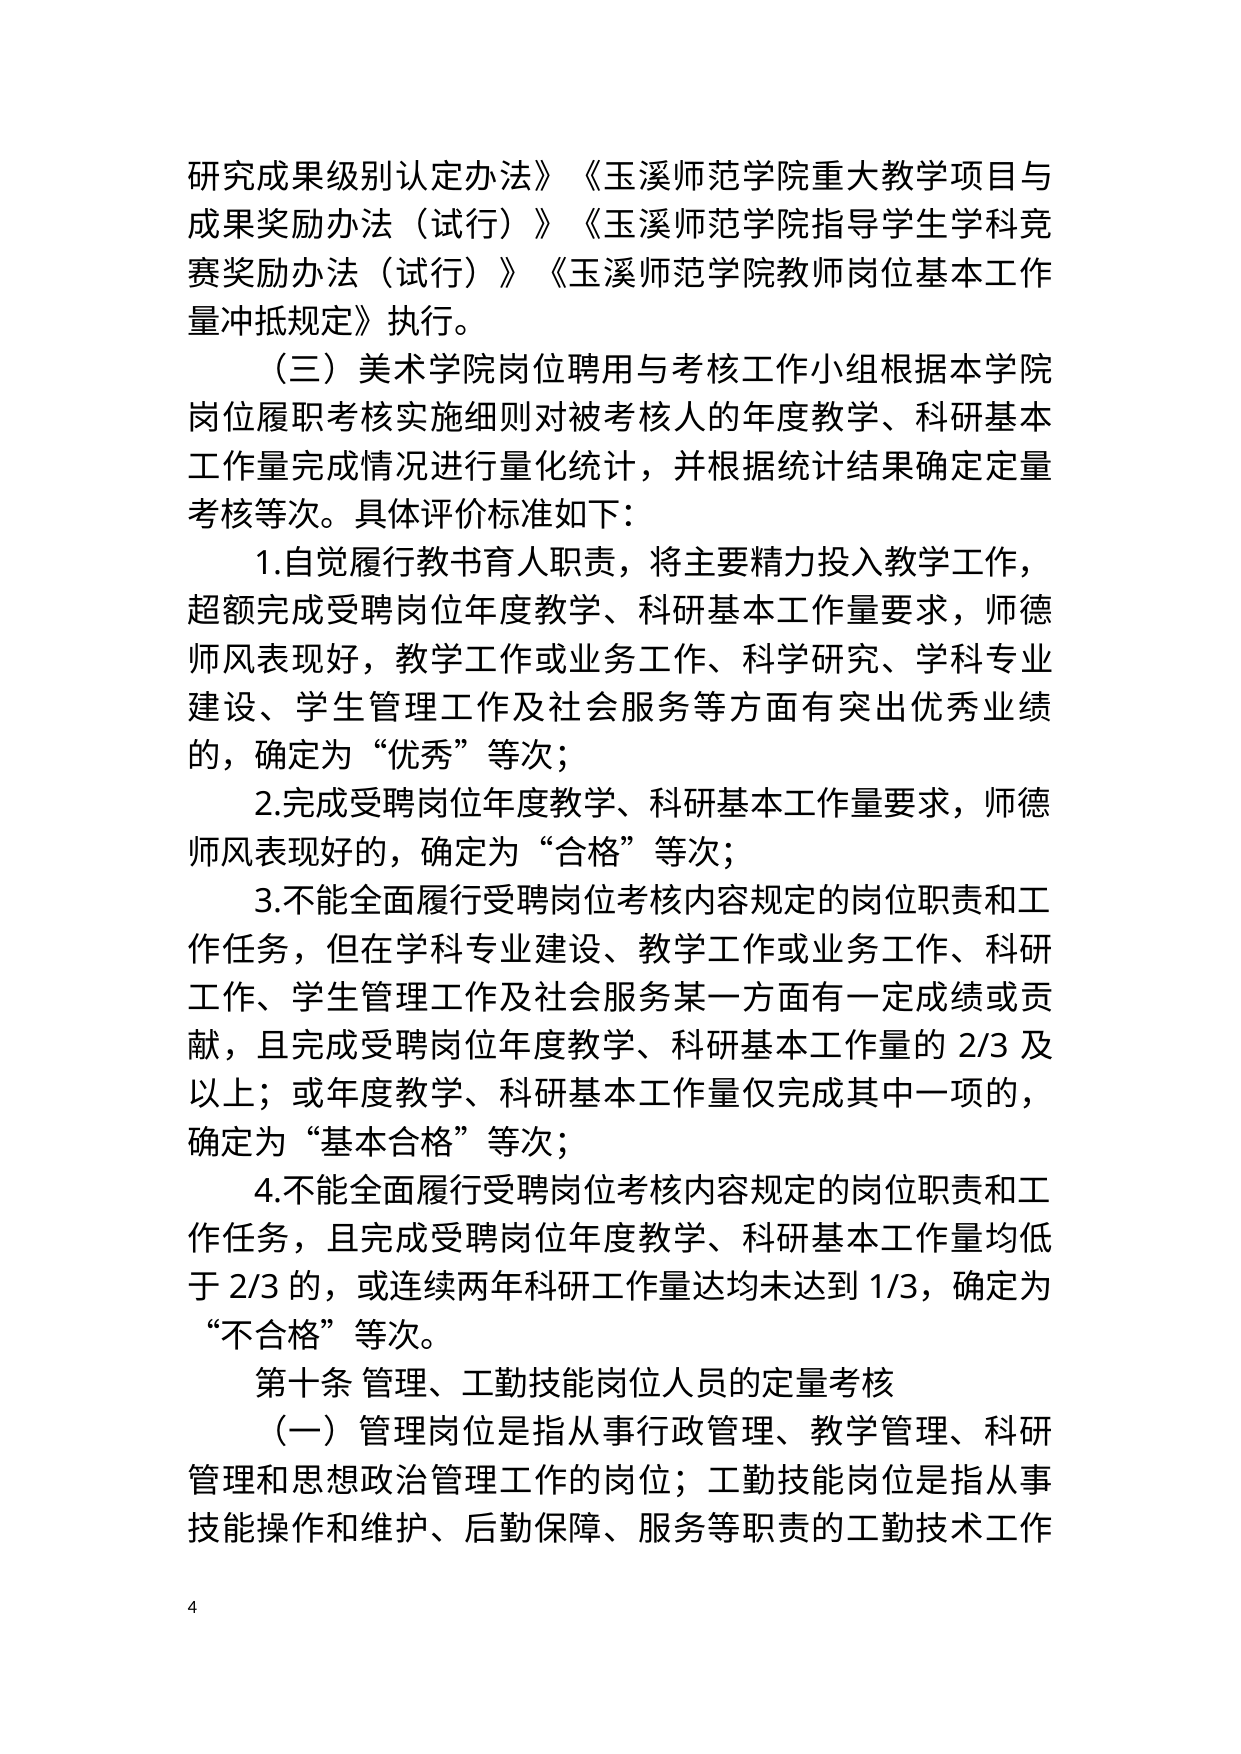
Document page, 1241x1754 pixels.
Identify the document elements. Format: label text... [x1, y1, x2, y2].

text 1.自觉履行教书育人职责，将主要精力投入教学工作，超额完成受聘岗位年度教学、科研基本工作量要求，师德师风表现好，教学工作或业务工作、科学研究、学科专业建设、学生管理工作及社会服务等方面有突出优秀业绩的，确定为“优秀”等次； [187, 536, 1053, 777]
text 第十条 管理、工勤技能岗位人员的定量考核 [187, 1357, 1053, 1405]
text （三）美术学院岗位聘用与考核工作小组根据本学院岗位履职考核实施细则对被考核人的年度教学、科研基本工作量完成情况进行量化统计，并根据统计结果确定定量考核等次。具体评价标准如下： [187, 343, 1053, 536]
text 4.不能全面履行受聘岗位考核内容规定的岗位职责和工作任务，且完成受聘岗位年度教学、科研基本工作量均低于 2/3 的，或连续两年科研工作量达均未达到1/3，确定为“不合格”等次。 [187, 1164, 1053, 1357]
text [187, 150, 1053, 343]
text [187, 1405, 1053, 1550]
text 3.不能全面履行受聘岗位考核内容规定的岗位职责和工作任务，但在学科专业建设、教学工作或业务工作、科研工作、学生管理工作及社会服务某一方面有一定成绩或贡献，且完成受聘岗位年度教学、科研基本工作量的 2/3 及以上；或年度教学、科研基本工作量仅完成其中一项的，确定为“基本合格”等次； [187, 874, 1053, 1164]
text 2.完成受聘岗位年度教学、科研基本工作量要求，师德师风表现好的，确定为“合格”等次； [187, 777, 1053, 874]
